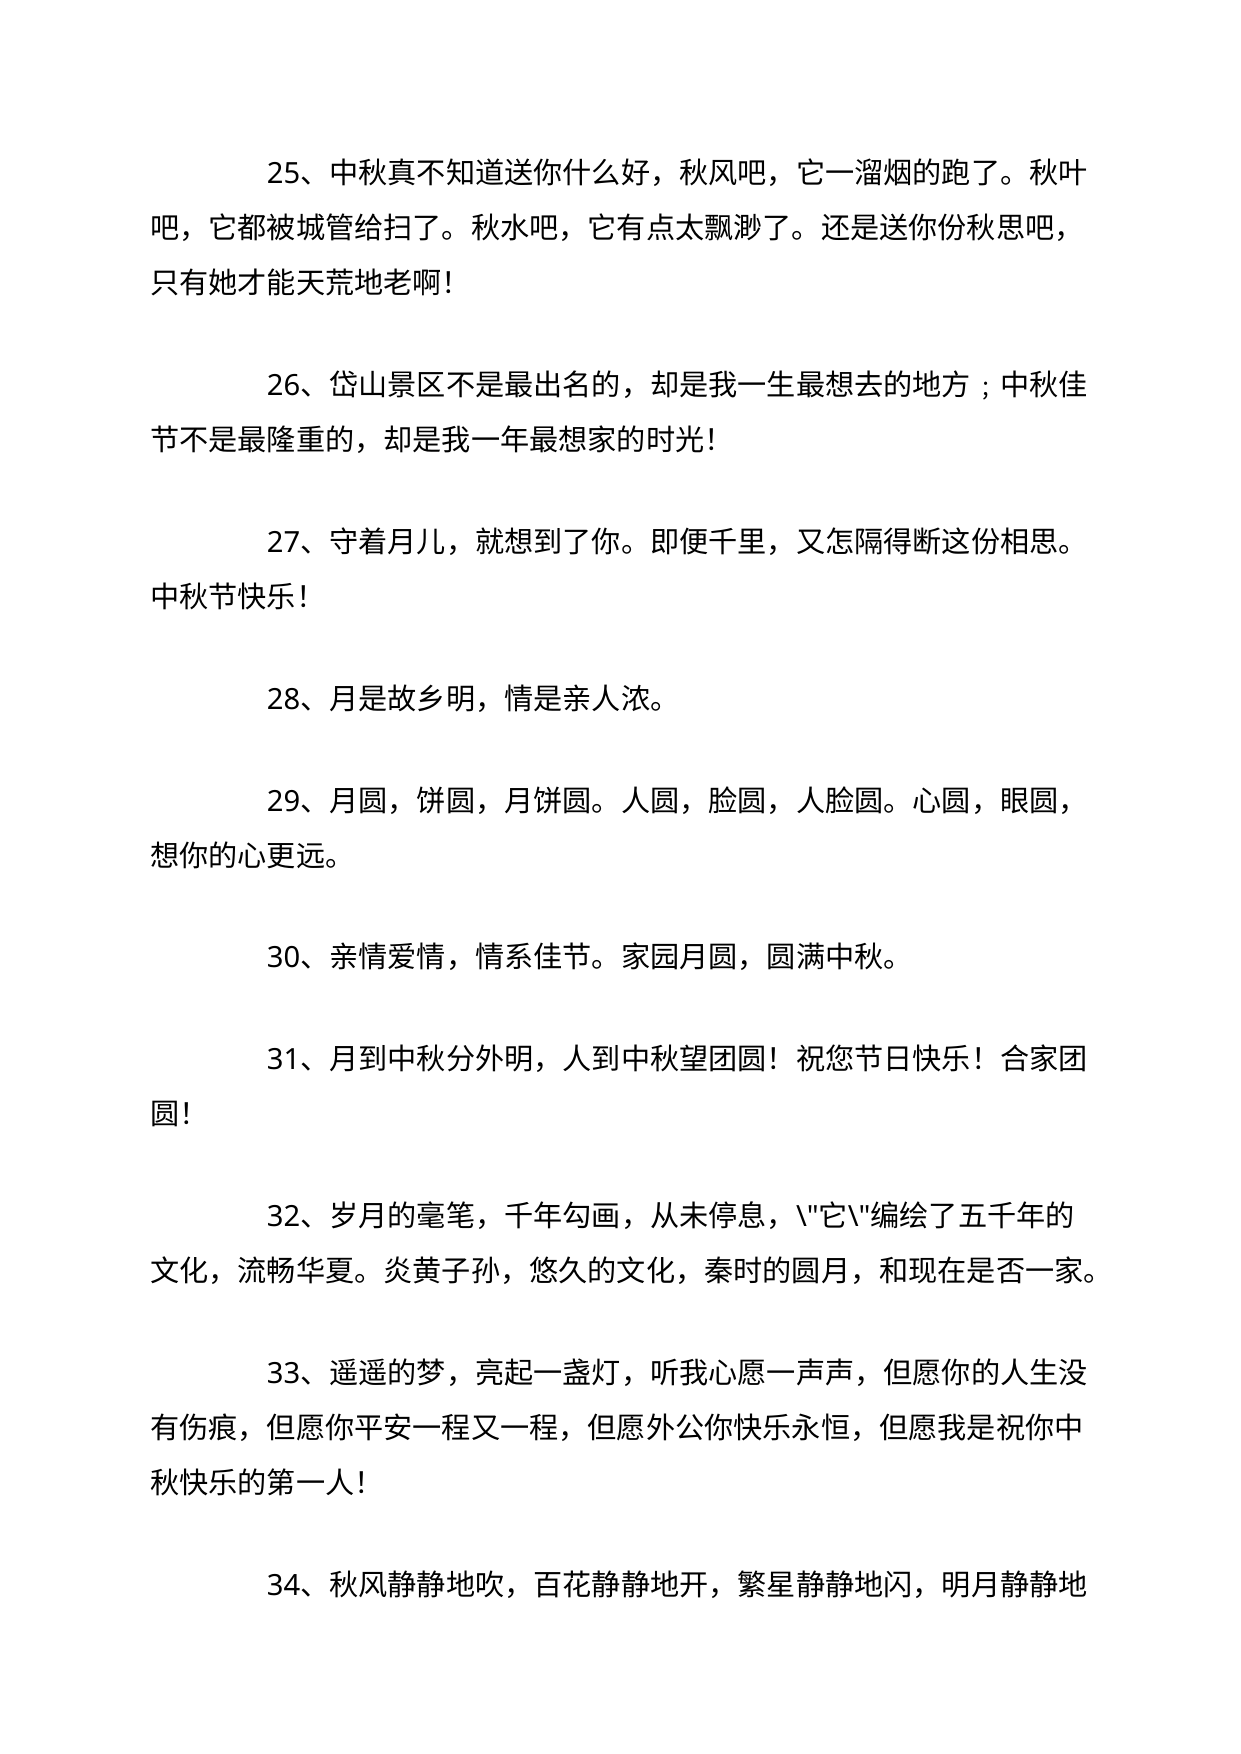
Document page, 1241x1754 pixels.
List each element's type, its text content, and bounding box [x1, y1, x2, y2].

text 26、岱山景区不是最出名的，却是我一生最想去的地方﹔中秋佳节不是最隆重的，却是我一年最想家的时光！ [150, 362, 1090, 459]
text 28、月是故乡明，情是亲人浓。 [150, 675, 1090, 718]
text 25、中秋真不知道送你什么好，秋风吧，它一溜烟的跑了。秋叶吧，它都被城管给扫了。秋水吧，它有点太飘渺了。还是送你份秋思吧，只有她才能天荒地老啊！ [150, 150, 1090, 302]
text 32、岁月的毫笔，千年勾画，从未停息，\"它\"编绘了五千年的文化，流畅华夏。炎黄子孙，悠久的文化，秦时的圆月，和现在是否一家。 [150, 1193, 1090, 1290]
text 30、亲情爱情，情系佳节。家园月圆，圆满中秋。 [150, 934, 1090, 976]
text 29、月圆，饼圆，月饼圆。人圆，脸圆，人脸圆。心圆，眼圆，想你的心更远。 [150, 777, 1090, 874]
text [150, 1561, 1090, 1603]
text 31、月到中秋分外明，人到中秋望团圆！祝您节日快乐！合家团圆！ [150, 1036, 1090, 1133]
text 27、守着月儿，就想到了你。即便千里，又怎隔得断这份相思。中秋节快乐！ [150, 518, 1090, 616]
text 33、遥遥的梦，亮起一盏灯，听我心愿一声声，但愿你的人生没有伤痕，但愿你平安一程又一程，但愿外公你快乐永恒，但愿我是祝你中秋快乐的第一人！ [150, 1349, 1090, 1502]
